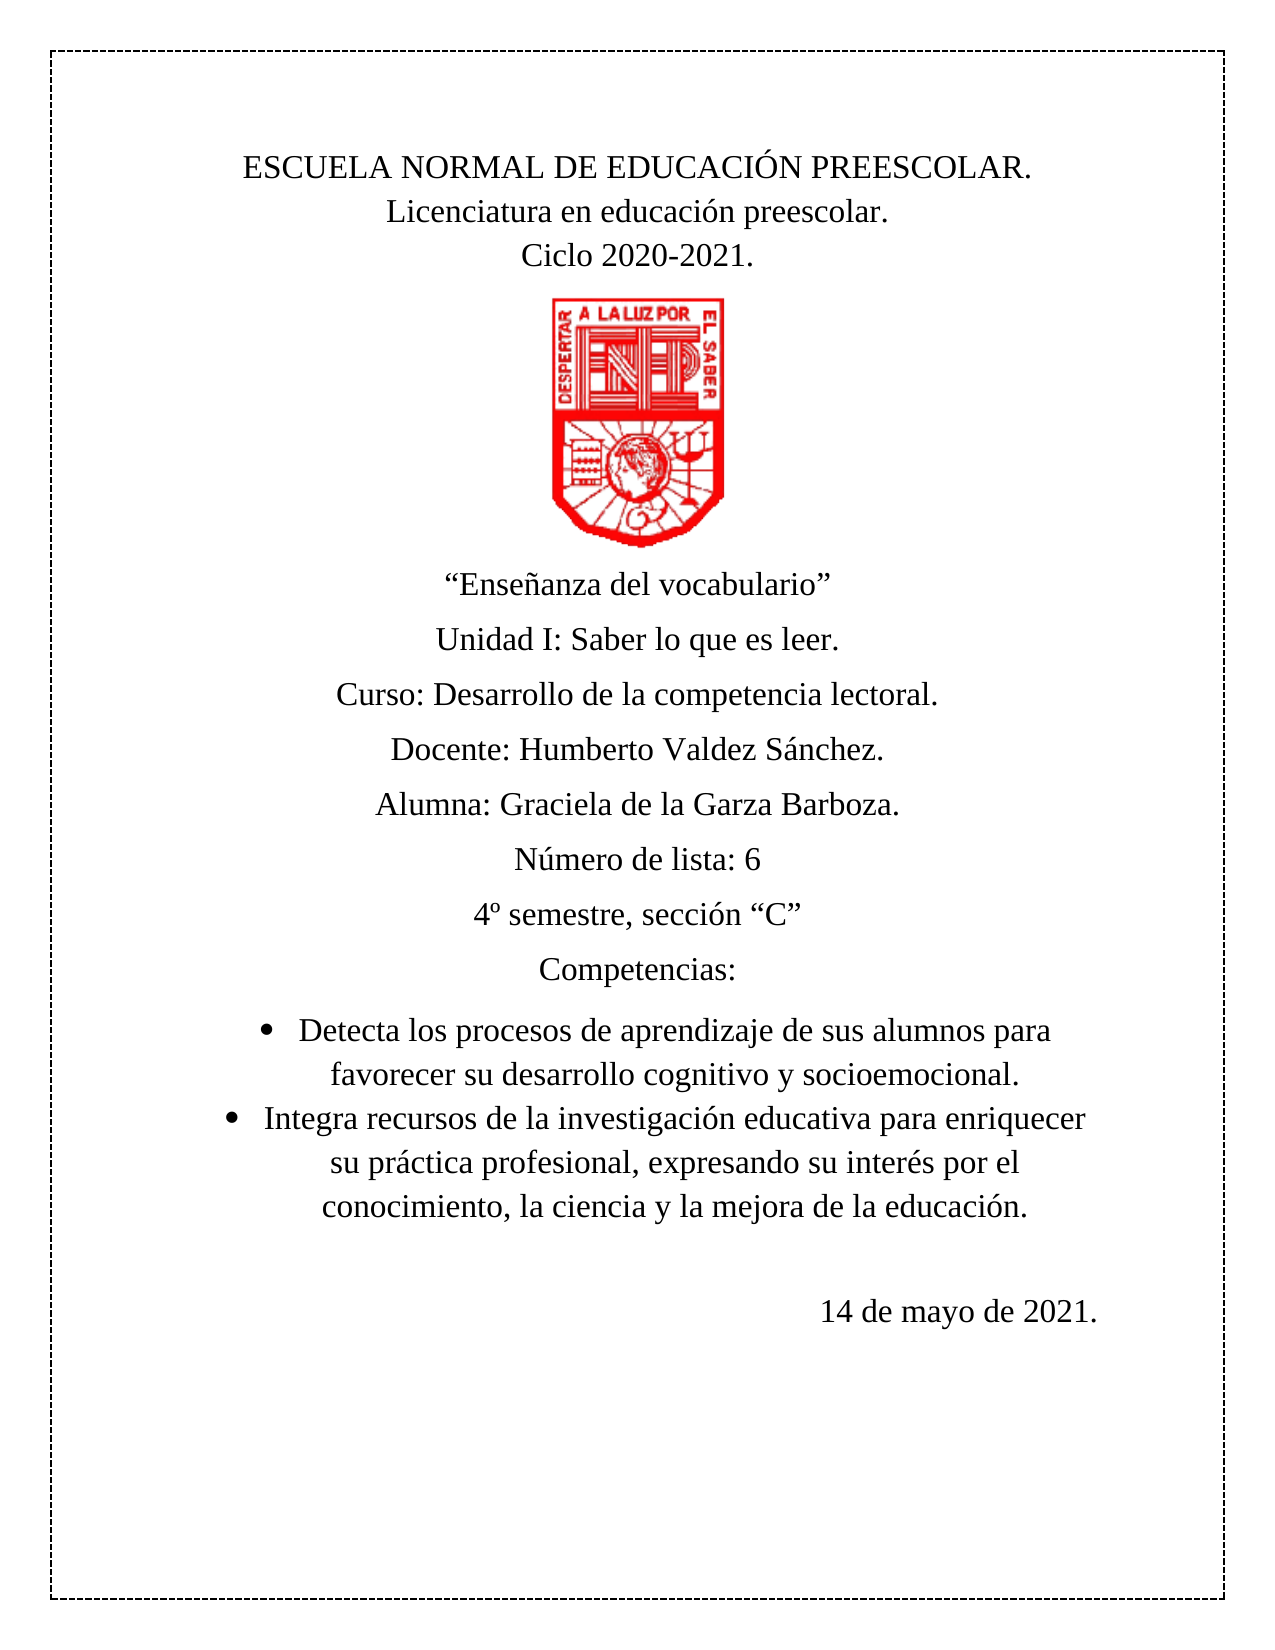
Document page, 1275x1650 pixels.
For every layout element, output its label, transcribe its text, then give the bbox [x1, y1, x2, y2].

text “Enseñanza del vocabulario” [177, 564, 1098, 602]
text Competencias: [177, 949, 1098, 987]
text 4º semestre, sección “C” [177, 894, 1098, 932]
text Docente: Humberto Valdez Sánchez. [177, 729, 1098, 767]
text 14 de mayo de 2021. [177, 1291, 1098, 1329]
text Unidad I: Saber lo que es leer. [177, 619, 1098, 657]
text Alumna: Graciela de la Garza Barboza. [177, 784, 1098, 822]
text Licenciatura en educación preescolar. [177, 192, 1098, 230]
list Integra recursos de la investigación educativa para enriquecer su práctica profesional, expresando su interés por el conocimiento, la ciencia y la mejora de la educación. [215, 1098, 1098, 1224]
picture [545, 293, 730, 552]
text Ciclo 2020-2021. [177, 236, 1098, 274]
text Número de lista: 6 [177, 839, 1098, 877]
text Curso: Desarrollo de la competencia lectoral. [177, 674, 1098, 712]
list Detecta los procesos de aprendizaje de sus alumnos para favorecer su desarrollo cognitivo y socioemocional. [215, 1010, 1098, 1092]
text ESCUELA NORMAL DE EDUCACIÓN PREESCOLAR. [177, 148, 1098, 186]
